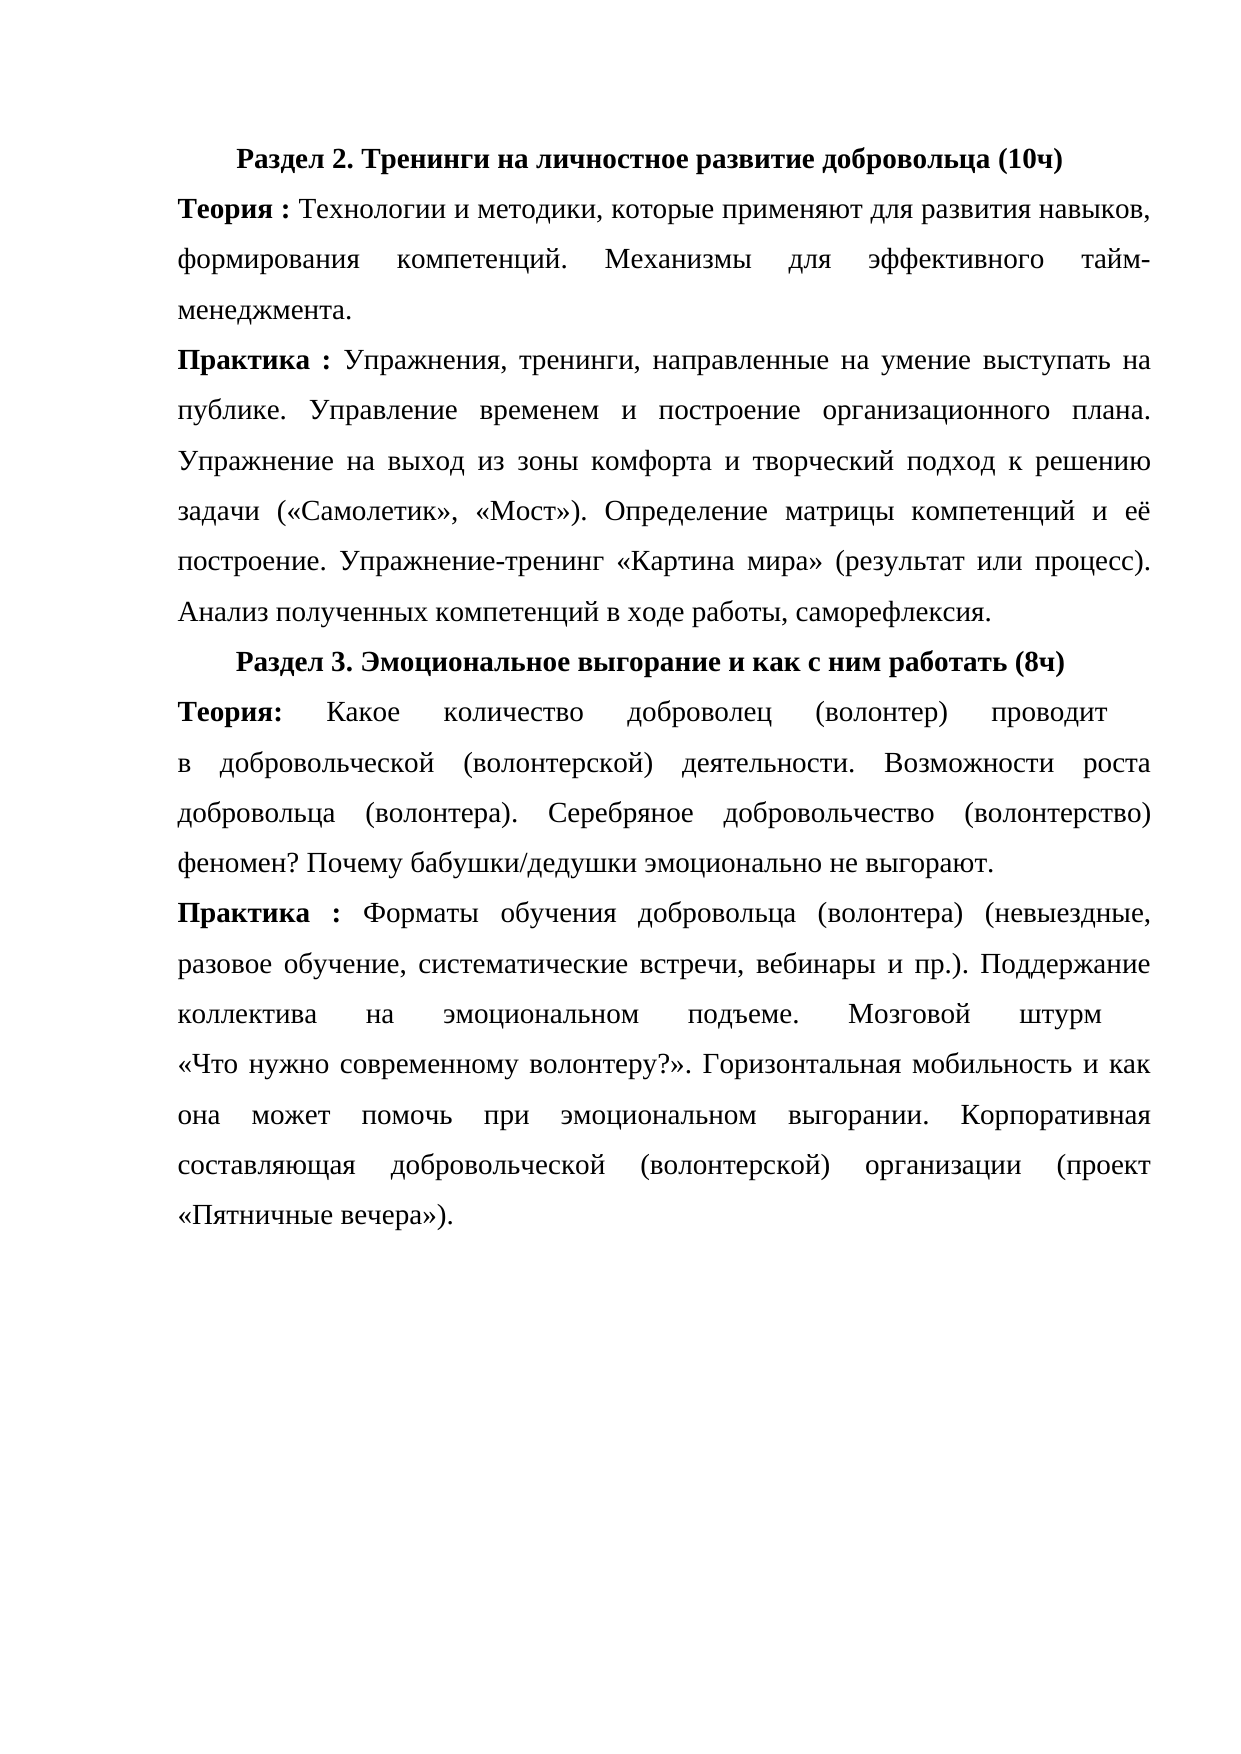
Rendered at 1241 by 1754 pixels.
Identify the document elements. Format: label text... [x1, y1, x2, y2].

text Раздел 2. Тренинги на личностное развитие добровольца (10ч) [177, 141, 325, 174]
text Практика : Форматы обучения добровольца (волонтера) (невыездные, разовое обучение, систематические встречи, вебинары и пр.). Поддержание коллектива на эмоциональном подъеме. Мозговой штурм «Что нужно современному волонтеру?». Горизонтальная мобильность и как она может помочь при эмоциональном выгорании. Корпоративная составляющая добровольческой (волонтерской) организации (проект «Пятничные вечера»). [177, 896, 1152, 1231]
text Теория : Технологии и методики, которые применяют для развития навыков, формирования компетенций. Механизмы для эффективного тайм-менеджмента. [177, 191, 1152, 325]
text Раздел 2. Тренинги на личностное развитие добровольца (10ч) [991, 141, 1152, 174]
text Практика : Упражнения, тренинги, направленные на умение выступать на публике. Управление временем и построение организационного плана. Упражнение на выход из зоны комфорта и творческий подход к решению задачи («Самолетик», «Мост»). Определение матрицы компетенций и её построение. Упражнение-тренинг «Картина мира» (результат или процесс). Анализ полученных компетенций в ходе работы, саморефлексия. [177, 342, 1152, 627]
text Раздел 3. Эмоциональное выгорание и как с ним работать (8ч) [177, 644, 1152, 678]
text Теория: Какое количество доброволец (волонтер) проводит в добровольческой (волонтерской) деятельности. Возможности роста добровольца (волонтера). Серебряное добровольчество (волонтерство) феномен? Почему бабушки/дедушки эмоционально не выгорают. [177, 694, 1152, 879]
